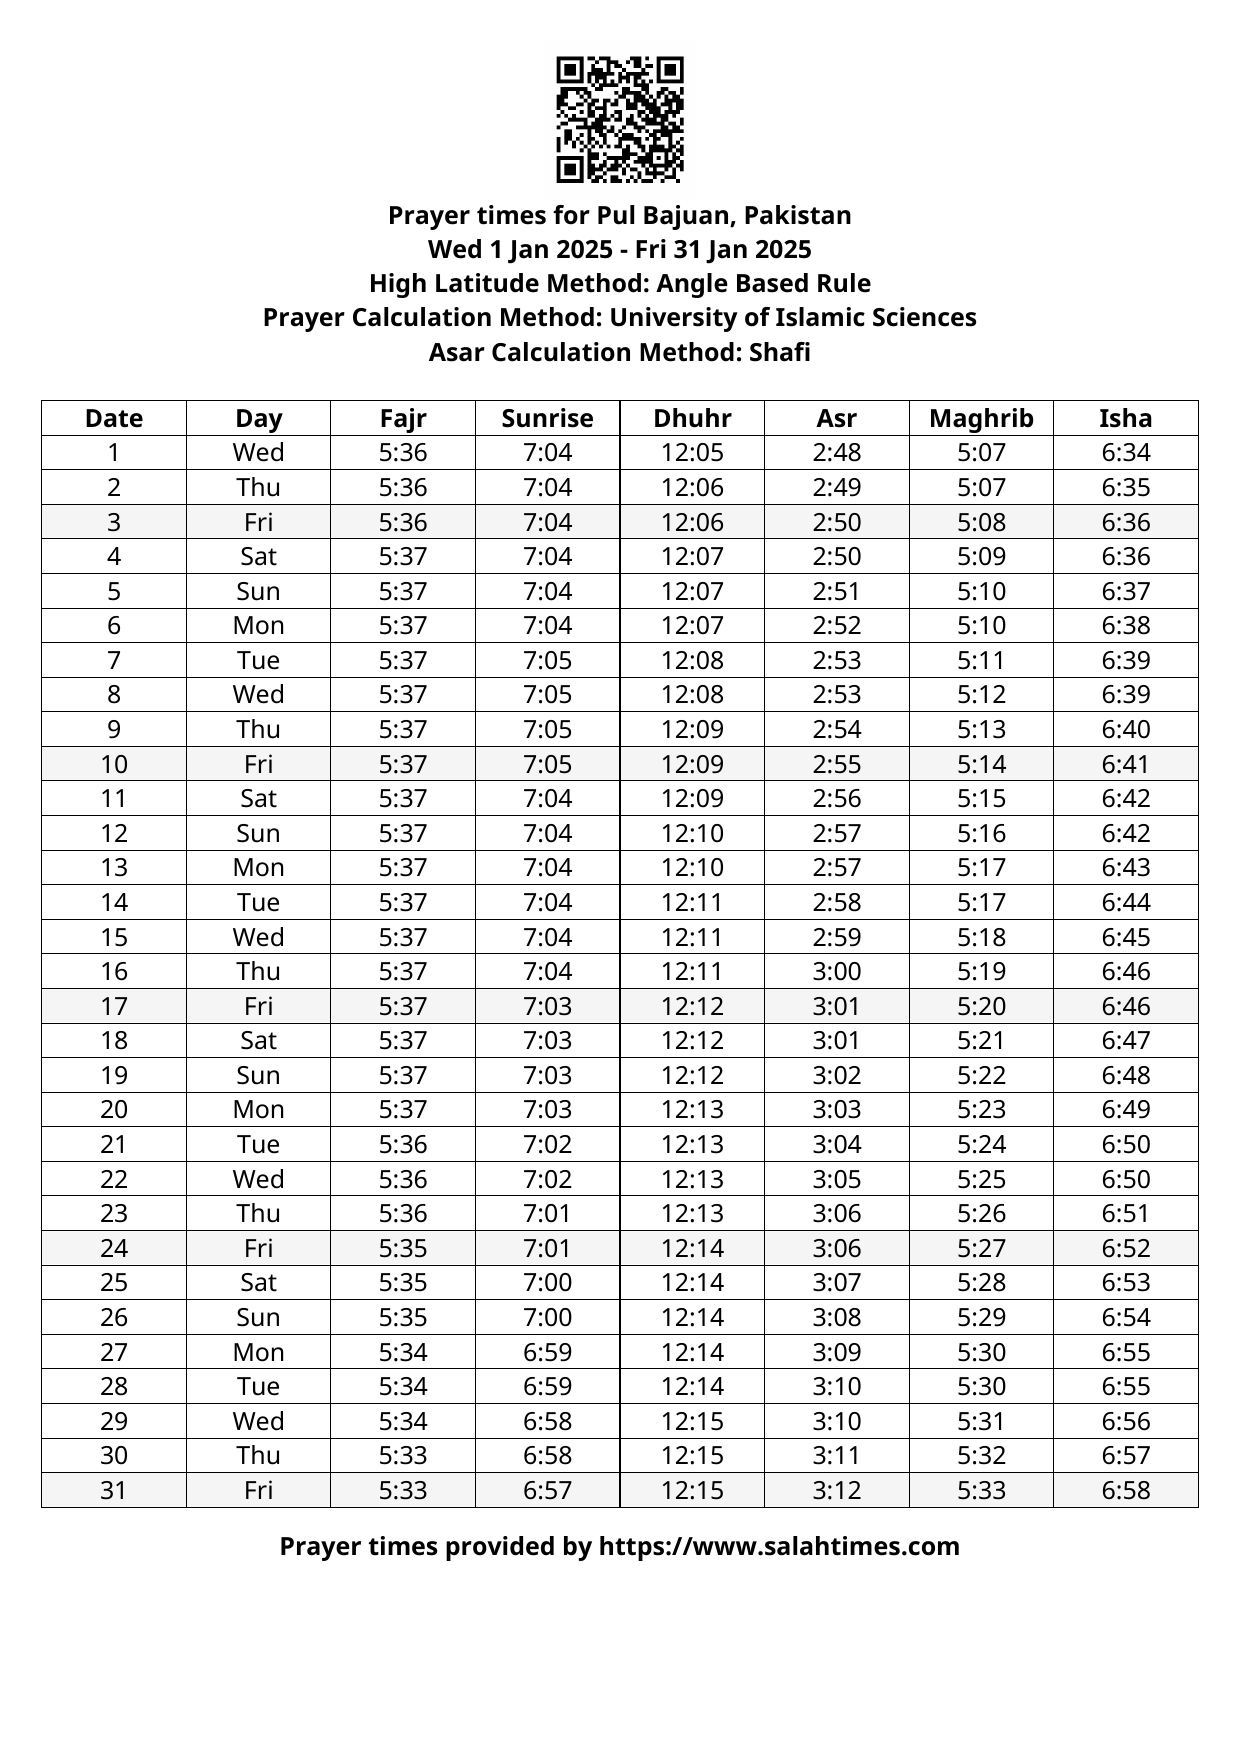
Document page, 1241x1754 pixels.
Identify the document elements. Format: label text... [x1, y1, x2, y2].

table_cell Wed [187, 678, 330, 711]
table_cell 3 [42, 505, 186, 538]
table_cell 5:37 [331, 747, 475, 780]
table_cell 7:04 [476, 851, 619, 884]
table_cell 5:32 [910, 1439, 1053, 1472]
table_cell Sun [187, 816, 330, 849]
table_cell 12:11 [621, 954, 764, 988]
table_cell 5:18 [910, 920, 1053, 953]
text Prayer times provided by https://www.salahtimes.com [42, 1528, 1198, 1563]
table_cell Wed [187, 436, 330, 469]
table_cell Wed [187, 1162, 330, 1195]
table_cell 12:08 [621, 643, 764, 677]
table_cell 12:13 [621, 1196, 764, 1230]
table_cell Sat [187, 781, 330, 815]
table_cell 19 [42, 1058, 186, 1092]
table_cell 5:11 [910, 643, 1053, 677]
table_cell 5:36 [331, 436, 475, 469]
table_cell 3:01 [765, 1024, 909, 1057]
table_cell 3:06 [765, 1196, 909, 1230]
table_cell 2:48 [765, 436, 909, 469]
table_cell 12:05 [621, 436, 764, 469]
table_cell 18 [42, 1024, 186, 1057]
table_cell 5:19 [910, 954, 1053, 988]
table_cell Sun [187, 1058, 330, 1092]
text Prayer Calculation Method: University of Islamic Sciences [42, 300, 1198, 334]
table_cell 6:45 [1054, 920, 1198, 953]
table_cell 12:14 [621, 1231, 764, 1264]
table_cell 5:30 [910, 1369, 1053, 1403]
table_cell 7:04 [476, 885, 619, 919]
table_cell 2:50 [765, 539, 909, 573]
table_cell Thu [187, 1439, 330, 1472]
table_cell 6:41 [1054, 747, 1198, 780]
table_cell 7:01 [476, 1231, 619, 1264]
table_cell 7:04 [476, 574, 619, 607]
table_cell 3:11 [765, 1439, 909, 1472]
table_cell 6:48 [1054, 1058, 1198, 1092]
table_cell 5:35 [331, 1231, 475, 1264]
table_cell Wed [187, 1404, 330, 1437]
table_cell 6:55 [1054, 1335, 1198, 1368]
table_cell 7:03 [476, 1093, 619, 1126]
table_cell 6:42 [1054, 781, 1198, 815]
table_cell 12:09 [621, 747, 764, 780]
table_cell 12:15 [621, 1439, 764, 1472]
table_cell 12:14 [621, 1335, 764, 1368]
table_cell 12:06 [621, 505, 764, 538]
table_cell 5:33 [331, 1439, 475, 1472]
table_cell 25 [42, 1266, 186, 1299]
table_cell 5:37 [331, 885, 475, 919]
table_cell 6:56 [1054, 1404, 1198, 1437]
table_cell 6:37 [1054, 574, 1198, 607]
table_cell 3:07 [765, 1266, 909, 1299]
table_cell 6:40 [1054, 712, 1198, 746]
table_cell 5:21 [910, 1024, 1053, 1057]
table_cell 6:36 [1054, 505, 1198, 538]
table_cell 6:34 [1054, 436, 1198, 469]
table_cell 5:36 [331, 1127, 475, 1161]
table_cell 5:37 [331, 989, 475, 1022]
table_cell 7:01 [476, 1196, 619, 1230]
table_cell 11 [42, 781, 186, 815]
table_cell 3:10 [765, 1404, 909, 1437]
table_cell 5:23 [910, 1093, 1053, 1126]
table_cell 7:05 [476, 678, 619, 711]
table_cell 12:12 [621, 1024, 764, 1057]
table_cell Tue [187, 1127, 330, 1161]
table_cell 5:33 [331, 1473, 475, 1507]
table_cell 22 [42, 1162, 186, 1195]
table_cell 6:46 [1054, 989, 1198, 1022]
table_cell Sat [187, 1266, 330, 1299]
table_header Sunrise [476, 401, 619, 434]
table_cell 6:57 [1054, 1439, 1198, 1472]
table_cell 5:22 [910, 1058, 1053, 1092]
table_cell Thu [187, 470, 330, 504]
table_cell 7 [42, 643, 186, 677]
table_cell 2:52 [765, 609, 909, 642]
table_cell 5:33 [910, 1473, 1053, 1507]
table_cell 5:20 [910, 989, 1053, 1022]
table_cell 3:09 [765, 1335, 909, 1368]
table_cell 5:35 [331, 1300, 475, 1334]
table_cell 6:58 [476, 1404, 619, 1437]
table_cell 12:07 [621, 574, 764, 607]
table_cell Sun [187, 574, 330, 607]
table_cell 7:04 [476, 505, 619, 538]
table_cell 6:43 [1054, 851, 1198, 884]
table_cell 6:50 [1054, 1162, 1198, 1195]
table_cell 5:30 [910, 1335, 1053, 1368]
table_cell 5:37 [331, 574, 475, 607]
table_cell 5:14 [910, 747, 1053, 780]
table_cell 7:03 [476, 1058, 619, 1092]
table_cell Wed [187, 920, 330, 953]
table_cell 7:00 [476, 1300, 619, 1334]
table_cell 3:03 [765, 1093, 909, 1126]
table_cell 2:57 [765, 816, 909, 849]
table_cell 2:55 [765, 747, 909, 780]
table_cell 6:42 [1054, 816, 1198, 849]
table_cell 5:17 [910, 885, 1053, 919]
table_cell Mon [187, 609, 330, 642]
table_cell Fri [187, 505, 330, 538]
table_cell 9 [42, 712, 186, 746]
table_cell 6:50 [1054, 1127, 1198, 1161]
table_cell 15 [42, 920, 186, 953]
table_cell 12 [42, 816, 186, 849]
table_cell 2:53 [765, 678, 909, 711]
table_cell 5:37 [331, 920, 475, 953]
table_cell 7:02 [476, 1162, 619, 1195]
table_cell 6:55 [1054, 1369, 1198, 1403]
table_cell 5:36 [331, 505, 475, 538]
table_cell 2 [42, 470, 186, 504]
table_cell 12:13 [621, 1127, 764, 1161]
table_cell 6:51 [1054, 1196, 1198, 1230]
table_cell 5:25 [910, 1162, 1053, 1195]
table_cell 7:05 [476, 643, 619, 677]
table_cell 3:02 [765, 1058, 909, 1092]
table_cell 7:04 [476, 539, 619, 573]
table_cell 5:27 [910, 1231, 1053, 1264]
picture [542, 41, 699, 198]
table_cell 29 [42, 1404, 186, 1437]
table_cell 30 [42, 1439, 186, 1472]
table_cell 3:10 [765, 1369, 909, 1403]
table_cell 7:04 [476, 816, 619, 849]
table_cell 12:12 [621, 1058, 764, 1092]
table_cell 5:37 [331, 712, 475, 746]
table_cell 5:37 [331, 954, 475, 988]
table_cell 6:44 [1054, 885, 1198, 919]
table_cell Tue [187, 643, 330, 677]
text Prayer times for Pul Bajuan, Pakistan [42, 198, 1198, 232]
table_cell 7:04 [476, 609, 619, 642]
table_cell 7:04 [476, 954, 619, 988]
table_cell 5:09 [910, 539, 1053, 573]
table_cell 12:14 [621, 1300, 764, 1334]
table_cell 21 [42, 1127, 186, 1161]
table_cell 6:53 [1054, 1266, 1198, 1299]
table_cell 5:36 [331, 1162, 475, 1195]
table_cell 23 [42, 1196, 186, 1230]
table_cell 2:59 [765, 920, 909, 953]
table_cell 3:06 [765, 1231, 909, 1264]
table_cell Thu [187, 712, 330, 746]
table_cell 12:09 [621, 712, 764, 746]
table_cell 13 [42, 851, 186, 884]
table_cell Fri [187, 989, 330, 1022]
table_cell 5:15 [910, 781, 1053, 815]
table_cell 6:39 [1054, 678, 1198, 711]
table_cell 17 [42, 989, 186, 1022]
table_cell 7:05 [476, 747, 619, 780]
table_cell 5:37 [331, 609, 475, 642]
table_cell 5:34 [331, 1369, 475, 1403]
table_cell 7:02 [476, 1127, 619, 1161]
table_cell 2:49 [765, 470, 909, 504]
text Asar Calculation Method: Shafi [42, 334, 1198, 368]
table_cell 16 [42, 954, 186, 988]
table_cell 2:57 [765, 851, 909, 884]
table_cell 5:10 [910, 574, 1053, 607]
table_cell Fri [187, 1231, 330, 1264]
table_cell 12:07 [621, 539, 764, 573]
table_cell 12:14 [621, 1266, 764, 1299]
table_cell 5:08 [910, 505, 1053, 538]
table_cell Thu [187, 954, 330, 988]
table_cell 5:17 [910, 851, 1053, 884]
table_header Dhuhr [621, 401, 764, 434]
table_cell 5:35 [331, 1266, 475, 1299]
table_cell 6:59 [476, 1369, 619, 1403]
table_cell 6:38 [1054, 609, 1198, 642]
table_cell 7:05 [476, 712, 619, 746]
table_cell 12:10 [621, 816, 764, 849]
table_cell 2:53 [765, 643, 909, 677]
table_cell 6:49 [1054, 1093, 1198, 1126]
table_cell Tue [187, 885, 330, 919]
table_header Date [42, 401, 186, 434]
table_cell 5:07 [910, 470, 1053, 504]
table_cell 5:37 [331, 1058, 475, 1092]
table_cell 6:58 [1054, 1473, 1198, 1507]
table_cell 5:37 [331, 1024, 475, 1057]
table_cell 3:01 [765, 989, 909, 1022]
table_cell 5:37 [331, 643, 475, 677]
table_cell 5:37 [331, 678, 475, 711]
table_cell 5:12 [910, 678, 1053, 711]
table_cell 5:37 [331, 781, 475, 815]
table_cell 6:39 [1054, 643, 1198, 677]
table_cell 12:11 [621, 885, 764, 919]
table_cell 7:04 [476, 781, 619, 815]
table_cell Tue [187, 1369, 330, 1403]
table_cell 14 [42, 885, 186, 919]
table_header Maghrib [910, 401, 1053, 434]
table_cell 27 [42, 1335, 186, 1368]
table_cell Thu [187, 1196, 330, 1230]
table_cell Mon [187, 851, 330, 884]
table_cell 24 [42, 1231, 186, 1264]
table_cell 12:14 [621, 1369, 764, 1403]
table_cell 2:51 [765, 574, 909, 607]
text Wed 1 Jan 2025 - Fri 31 Jan 2025 [42, 232, 1198, 266]
table_cell Fri [187, 1473, 330, 1507]
table_cell 5:34 [331, 1404, 475, 1437]
table_cell 7:04 [476, 470, 619, 504]
table_cell 2:58 [765, 885, 909, 919]
table_cell 3:08 [765, 1300, 909, 1334]
table_cell 12:15 [621, 1473, 764, 1507]
table_cell 5:34 [331, 1335, 475, 1368]
table_cell 5:29 [910, 1300, 1053, 1334]
table_cell 12:13 [621, 1093, 764, 1126]
table_cell 4 [42, 539, 186, 573]
table_cell 8 [42, 678, 186, 711]
table_cell 5:13 [910, 712, 1053, 746]
table_cell 5:31 [910, 1404, 1053, 1437]
table_cell 12:12 [621, 989, 764, 1022]
table_cell Mon [187, 1335, 330, 1368]
table_cell 5:16 [910, 816, 1053, 849]
table_cell Sat [187, 539, 330, 573]
table_cell 2:54 [765, 712, 909, 746]
table_cell 5:37 [331, 539, 475, 573]
table_cell 6:36 [1054, 539, 1198, 573]
table_cell Fri [187, 747, 330, 780]
table_cell 28 [42, 1369, 186, 1403]
table_cell 6:35 [1054, 470, 1198, 504]
table_cell 5:10 [910, 609, 1053, 642]
table_cell 5:24 [910, 1127, 1053, 1161]
table_cell 5:37 [331, 851, 475, 884]
table_cell 7:03 [476, 989, 619, 1022]
table_cell 5:28 [910, 1266, 1053, 1299]
table_cell 7:00 [476, 1266, 619, 1299]
table_cell 6 [42, 609, 186, 642]
table_cell 6:47 [1054, 1024, 1198, 1057]
table_cell 6:59 [476, 1335, 619, 1368]
text High Latitude Method: Angle Based Rule [42, 266, 1198, 300]
table_cell 3:04 [765, 1127, 909, 1161]
table_cell 6:58 [476, 1439, 619, 1472]
table_cell 6:52 [1054, 1231, 1198, 1264]
table_cell 5:37 [331, 1093, 475, 1126]
table_cell 2:56 [765, 781, 909, 815]
table_cell Mon [187, 1093, 330, 1126]
table_cell 12:11 [621, 920, 764, 953]
table_cell 7:03 [476, 1024, 619, 1057]
table_cell 7:04 [476, 920, 619, 953]
table_header Fajr [331, 401, 475, 434]
table_cell 7:04 [476, 436, 619, 469]
table_cell 3:05 [765, 1162, 909, 1195]
table_cell 6:54 [1054, 1300, 1198, 1334]
table_cell 3:00 [765, 954, 909, 988]
table_header Asr [765, 401, 909, 434]
table_header Day [187, 401, 330, 434]
table_cell 12:08 [621, 678, 764, 711]
table_cell 20 [42, 1093, 186, 1126]
table_cell 31 [42, 1473, 186, 1507]
table_cell 10 [42, 747, 186, 780]
table_cell 12:07 [621, 609, 764, 642]
table_cell 5:36 [331, 470, 475, 504]
table_cell 5:36 [331, 1196, 475, 1230]
table_cell 12:13 [621, 1162, 764, 1195]
table_cell 5:07 [910, 436, 1053, 469]
table_cell 12:10 [621, 851, 764, 884]
table_cell Sat [187, 1024, 330, 1057]
table_cell 5:37 [331, 816, 475, 849]
table_cell 5 [42, 574, 186, 607]
table_cell 12:06 [621, 470, 764, 504]
table_cell Sun [187, 1300, 330, 1334]
table_cell 5:26 [910, 1196, 1053, 1230]
table_cell 12:09 [621, 781, 764, 815]
table_cell 2:50 [765, 505, 909, 538]
table_cell 26 [42, 1300, 186, 1334]
table_cell 3:12 [765, 1473, 909, 1507]
table_header Isha [1054, 401, 1198, 434]
table_cell 6:46 [1054, 954, 1198, 988]
table_cell 6:57 [476, 1473, 619, 1507]
table_cell 12:15 [621, 1404, 764, 1437]
table_cell 1 [42, 436, 186, 469]
